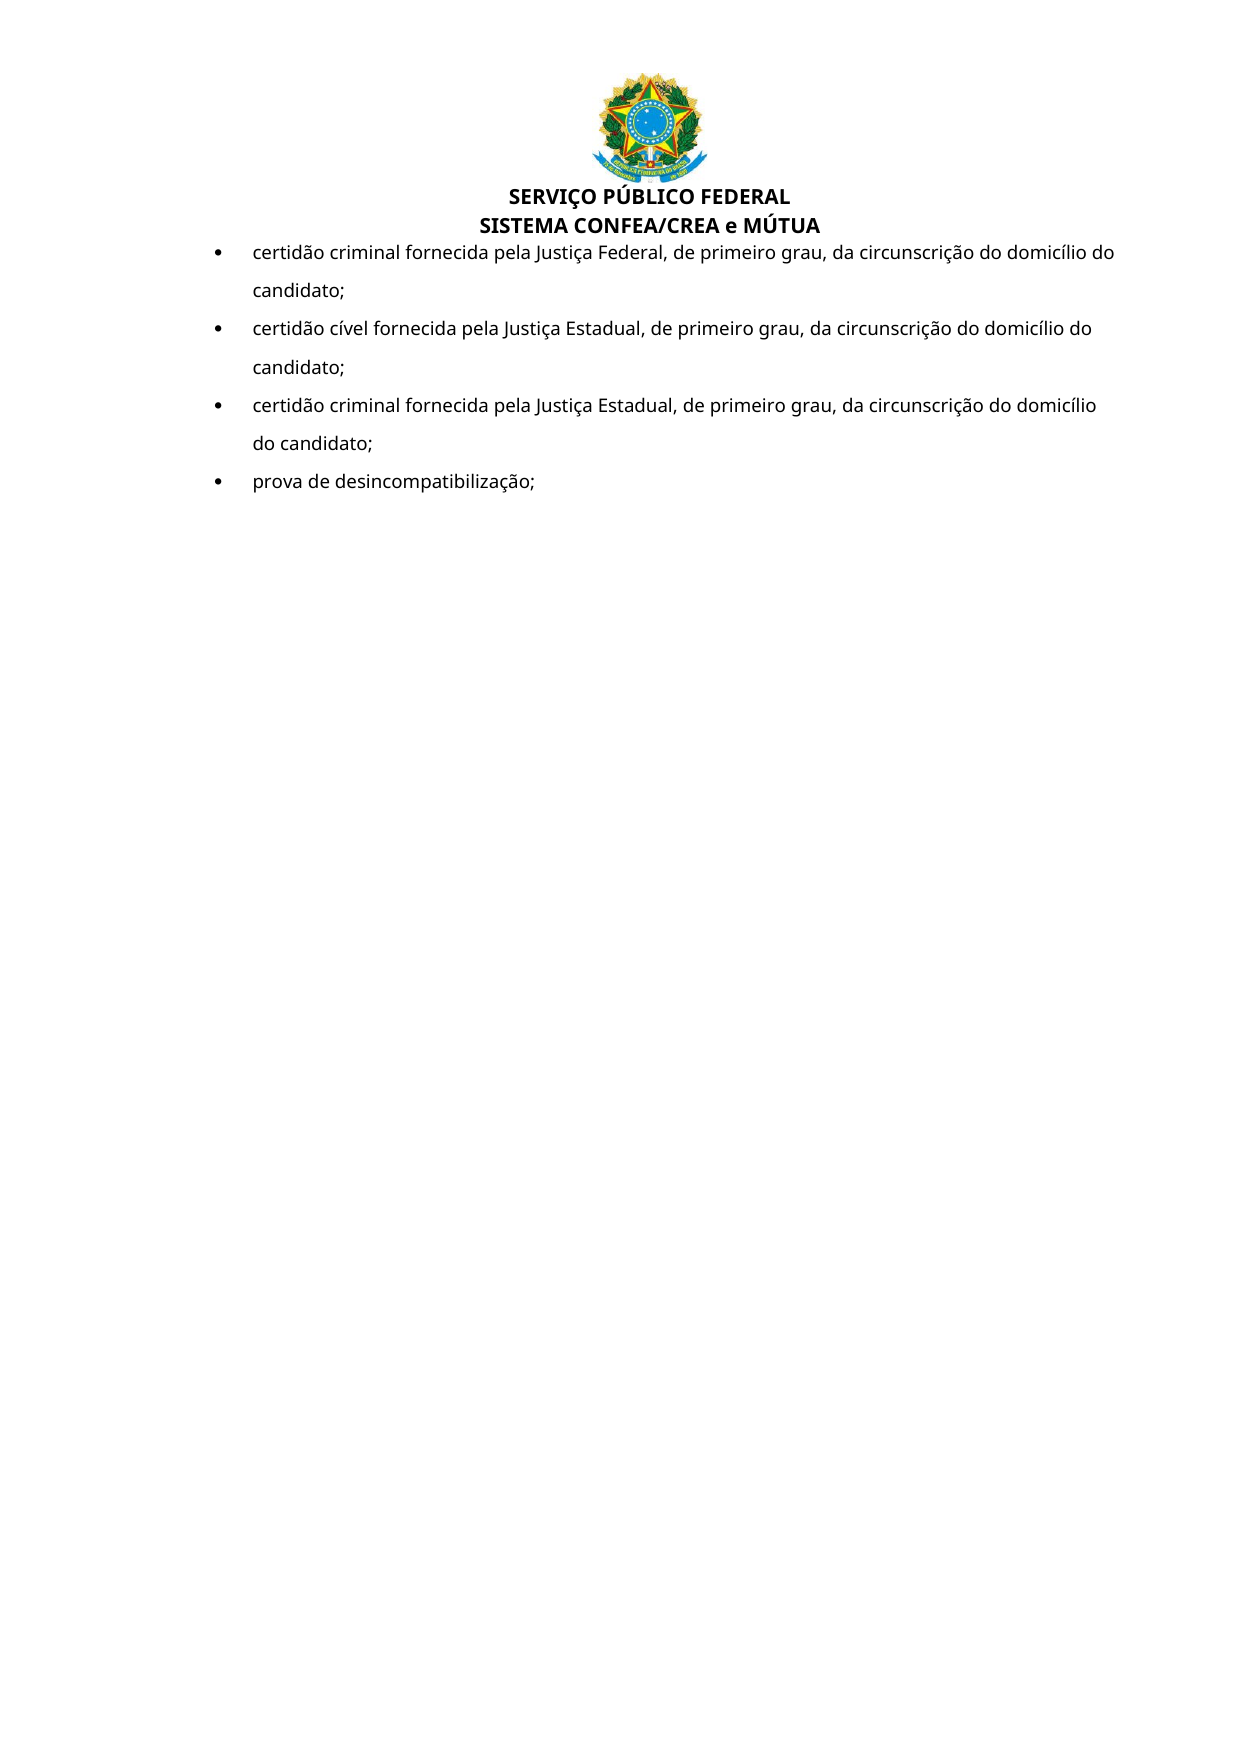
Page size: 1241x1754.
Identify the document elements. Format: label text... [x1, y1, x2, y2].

picture [592, 73, 708, 183]
list certidão criminal fornecida pela Justiça Federal, de primeiro grau, da circunscrição do domicílio do candidato; [215, 239, 1122, 303]
list prova de desincompatibilização; [215, 469, 1122, 494]
list certidão criminal fornecida pela Justiça Estadual, de primeiro grau, da circunscrição do domicílio do candidato; [215, 392, 1122, 456]
list certidão cível fornecida pela Justiça Estadual, de primeiro grau, da circunscrição do domicílio do candidato; [215, 316, 1122, 379]
